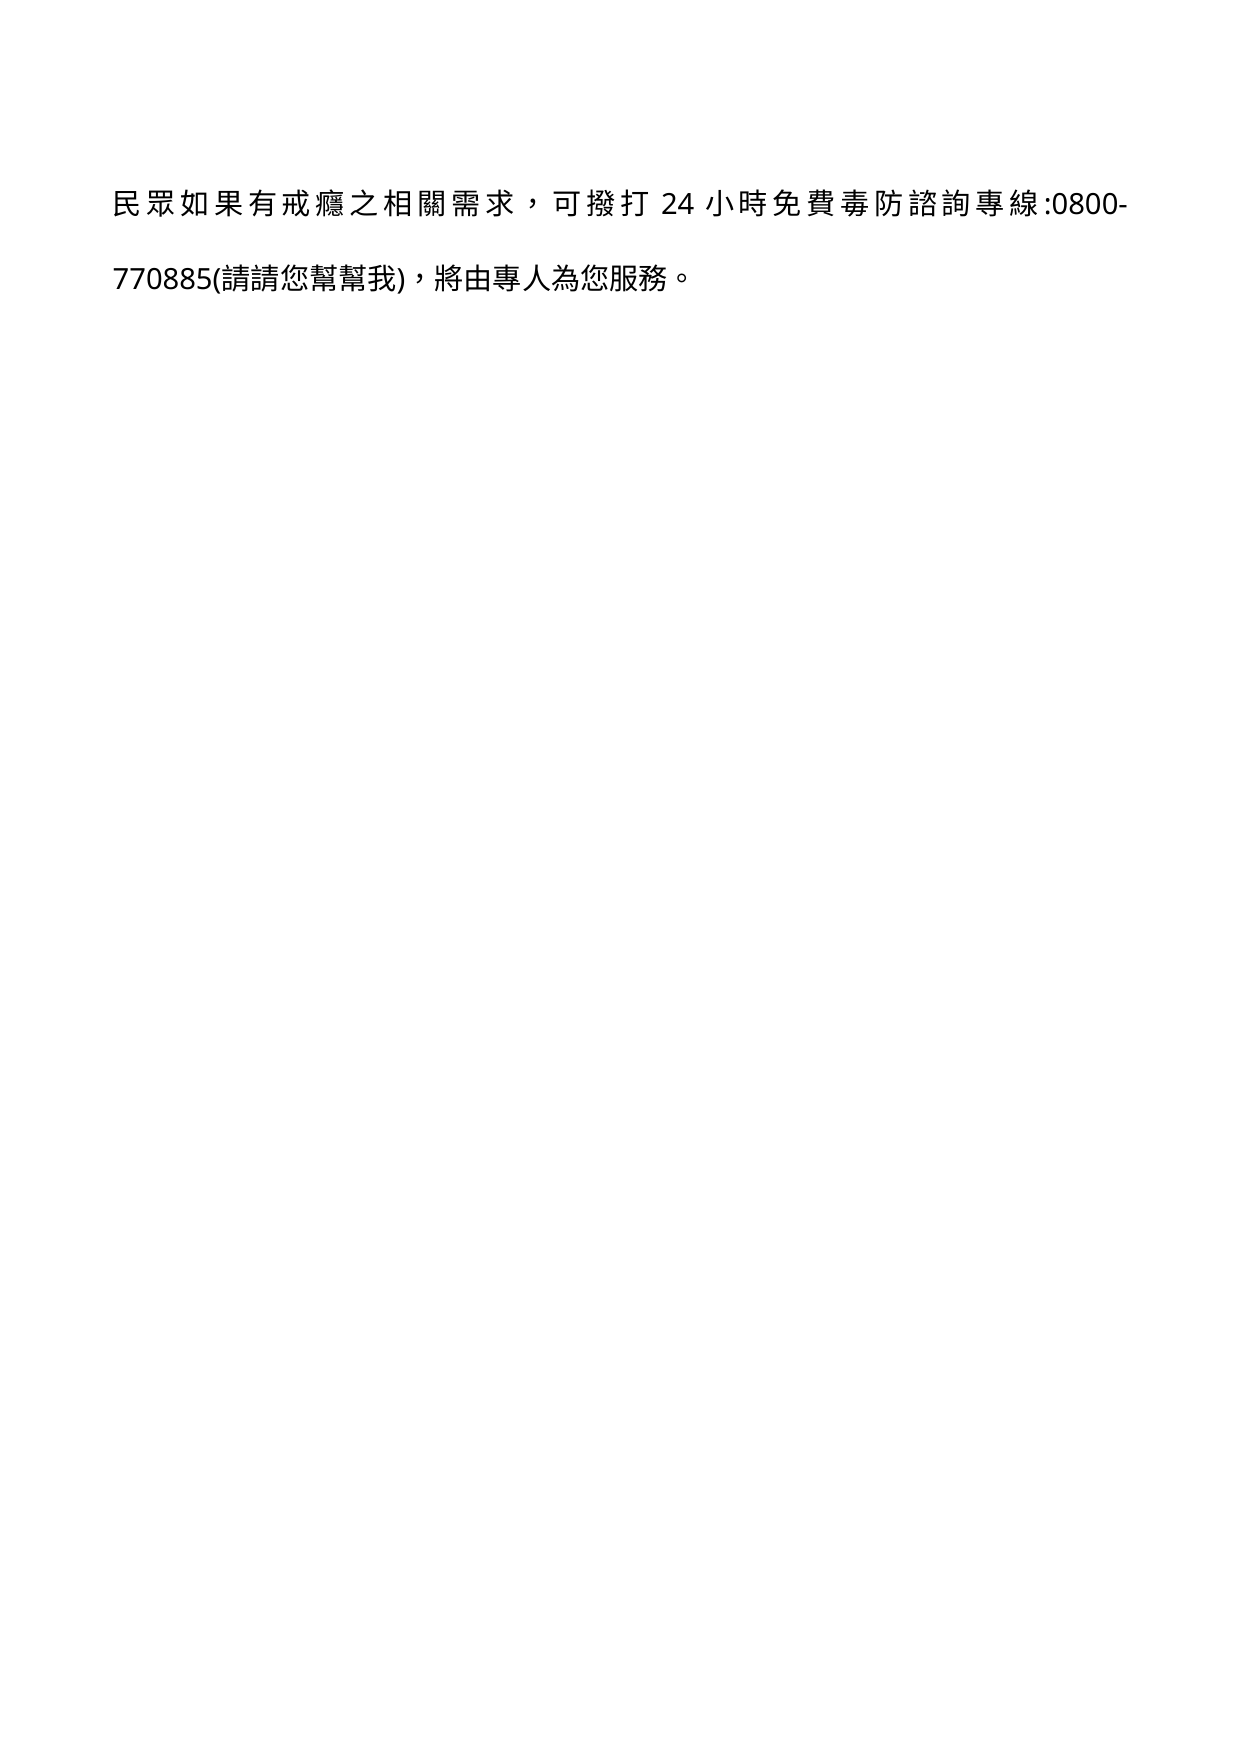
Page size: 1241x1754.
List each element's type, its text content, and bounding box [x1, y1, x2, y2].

text 民眾如果有戒癮之相關需求，可撥打24小時免費毒防諮詢專線:0800-770885(請請您幫幫我)，將由專人為您服務。 [112, 164, 1128, 314]
